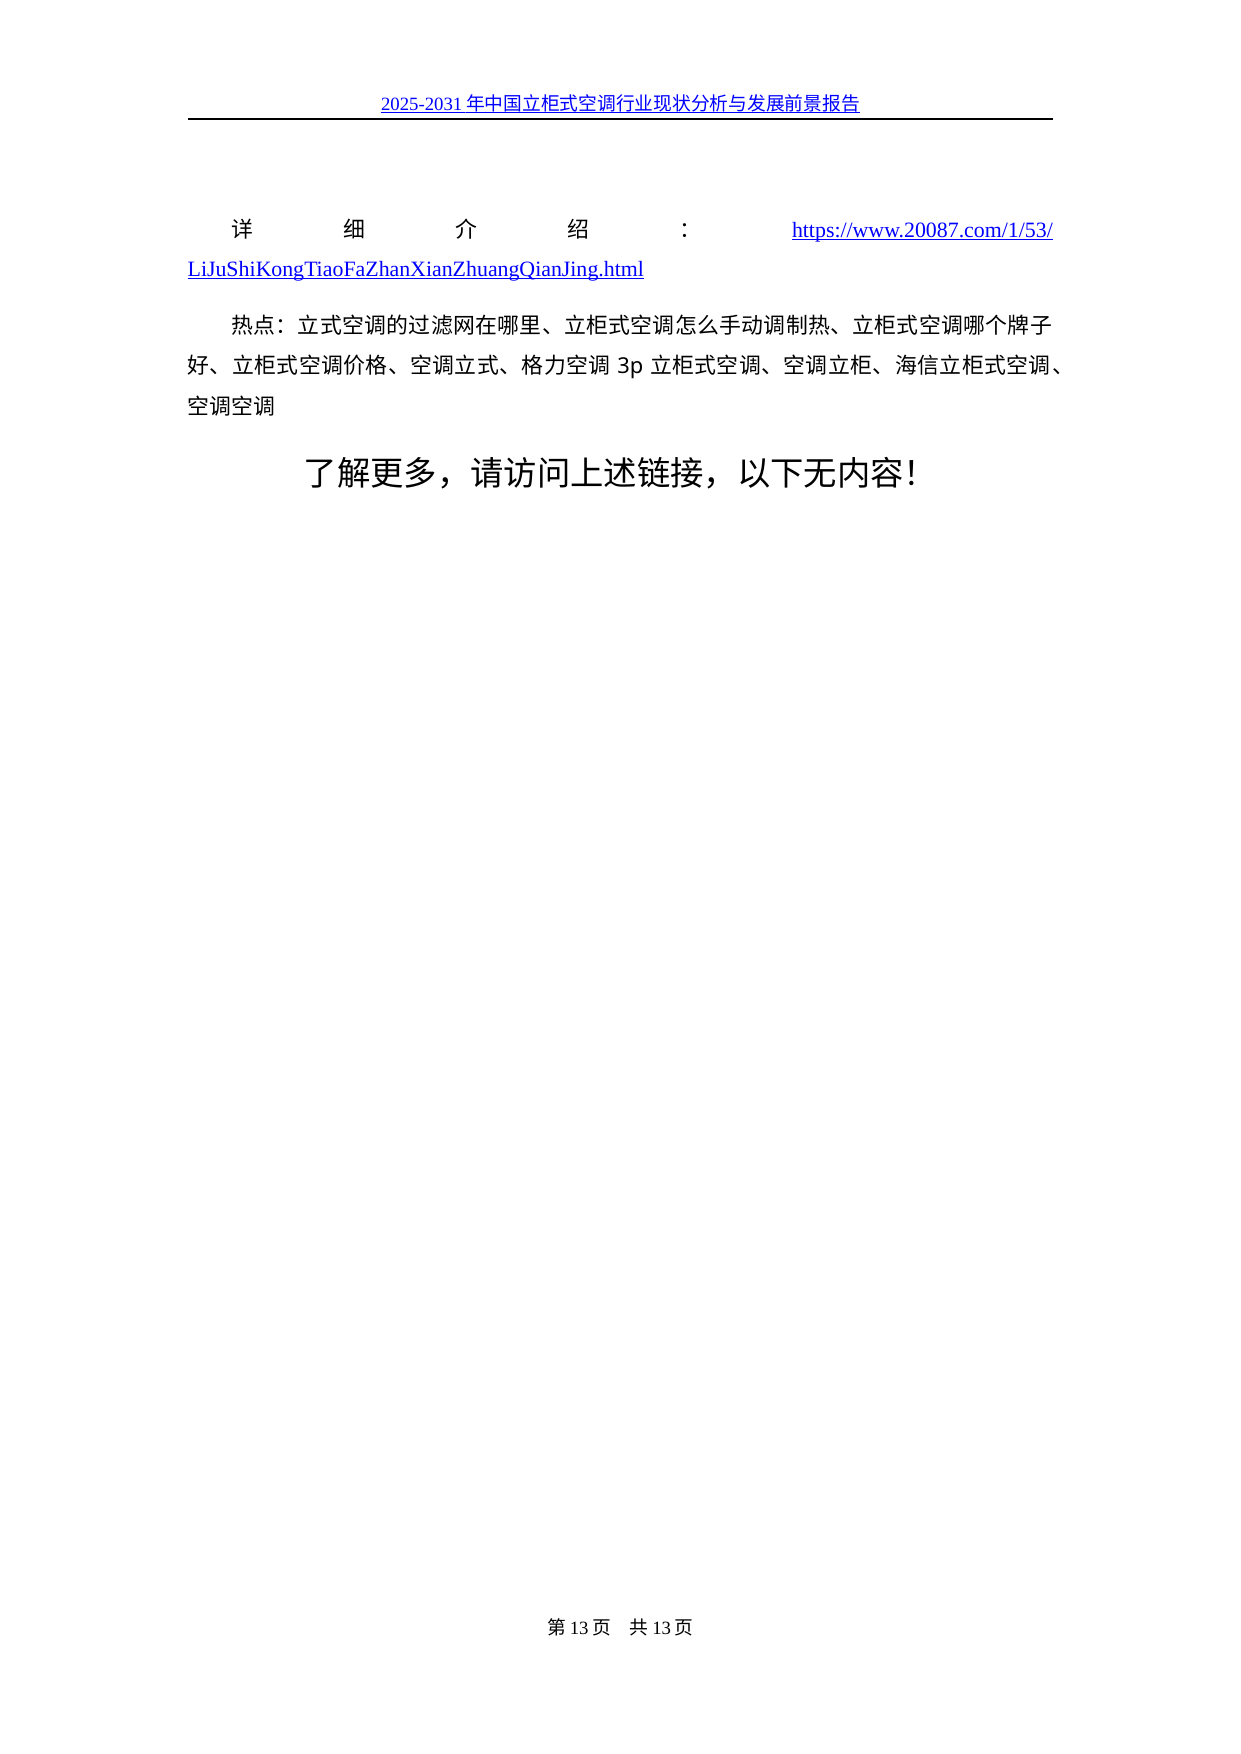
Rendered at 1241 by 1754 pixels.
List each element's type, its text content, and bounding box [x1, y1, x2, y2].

text 热点：立式空调的过滤网在哪里、立柜式空调怎么手动调制热、立柜式空调哪个牌子好、立柜式空调价格、空调立式、格力空调3p 立柜式空调、空调立柜、海信立柜式空调、空调空调 [187, 307, 1053, 421]
text 详细介绍：https://www.20087.com/1/53/LiJuShiKongTiaoFaZhanXianZhuangQianJing.html [187, 212, 1053, 285]
title 了解更多，请访问上述链接，以下无内容！ [187, 438, 1053, 503]
